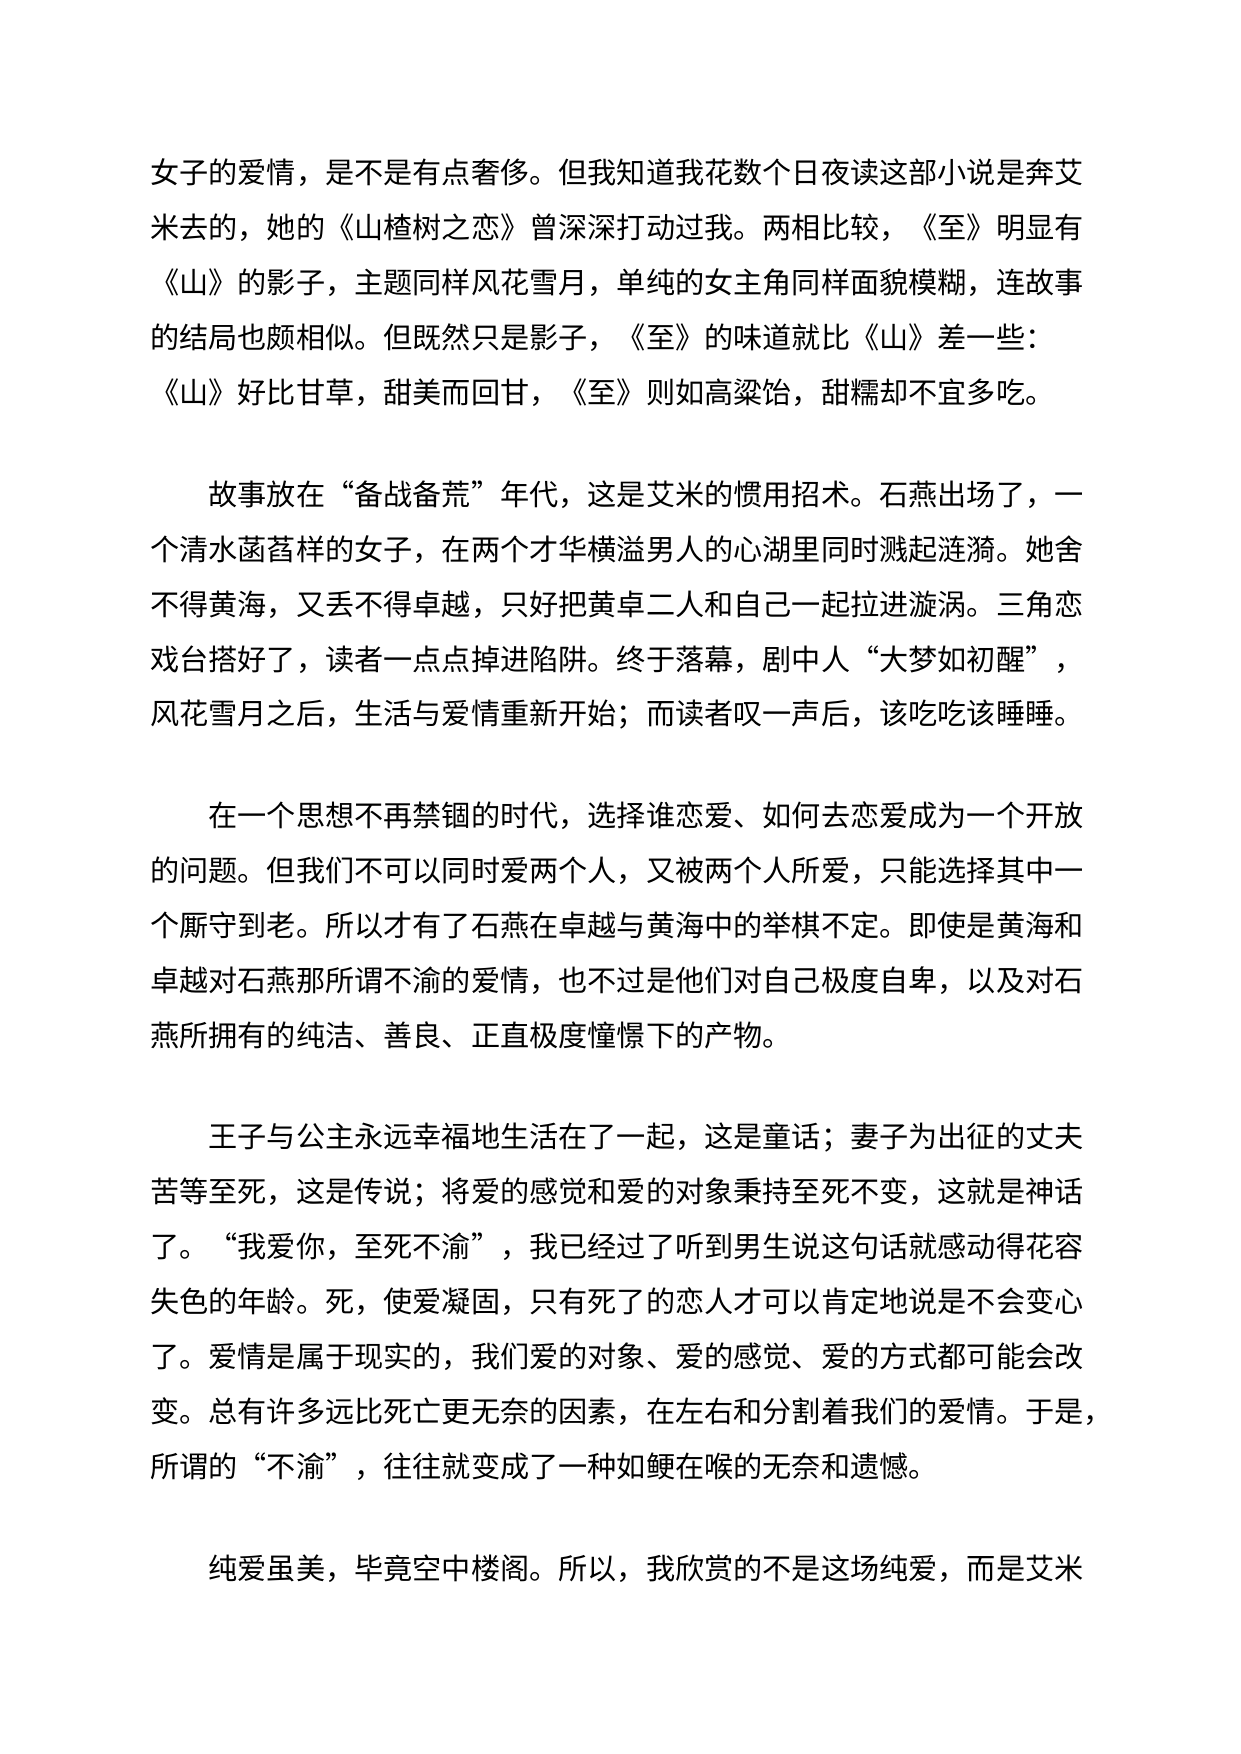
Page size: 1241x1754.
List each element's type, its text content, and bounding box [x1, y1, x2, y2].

text 在一个思想不再禁锢的时代，选择谁恋爱、如何去恋爱成为一个开放的问题。但我们不可以同时爱两个人，又被两个人所爱，只能选择其中一个厮守到老。所以才有了石燕在卓越与黄海中的举棋不定。即使是黄海和卓越对石燕那所谓不渝的爱情，也不过是他们对自己极度自卑，以及对石燕所拥有的纯洁、善良、正直极度憧憬下的产物。 [150, 793, 1090, 1054]
text 王子与公主永远幸福地生活在了一起，这是童话；妻子为出征的丈夫苦等至死，这是传说；将爱的感觉和爱的对象秉持至死不变，这就是神话了。“我爱你，至死不渝”，我已经过了听到男生说这句话就感动得花容失色的年龄。死，使爱凝固，只有死了的恋人才可以肯定地说是不会变心了。爱情是属于现实的，我们爱的对象、爱的感觉、爱的方式都可能会改变。总有许多远比死亡更无奈的因素，在左右和分割着我们的爱情。于是，所谓的“不渝”，往往就变成了一种如鲠在喉的无奈和遗憾。 [150, 1114, 1090, 1486]
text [150, 1545, 1090, 1587]
text 故事放在“备战备荒”年代，这是艾米的惯用招术。石燕出场了，一个清水菡萏样的女子，在两个才华横溢男人的心湖里同时溅起涟漪。她舍不得黄海，又丢不得卓越，只好把黄卓二人和自己一起拉进漩涡。三角恋戏台搭好了，读者一点点掉进陷阱。终于落幕，剧中人“大梦如初醒”，风花雪月之后，生活与爱情重新开始；而读者叹一声后，该吃吃该睡睡。 [150, 471, 1090, 733]
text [150, 150, 1090, 412]
